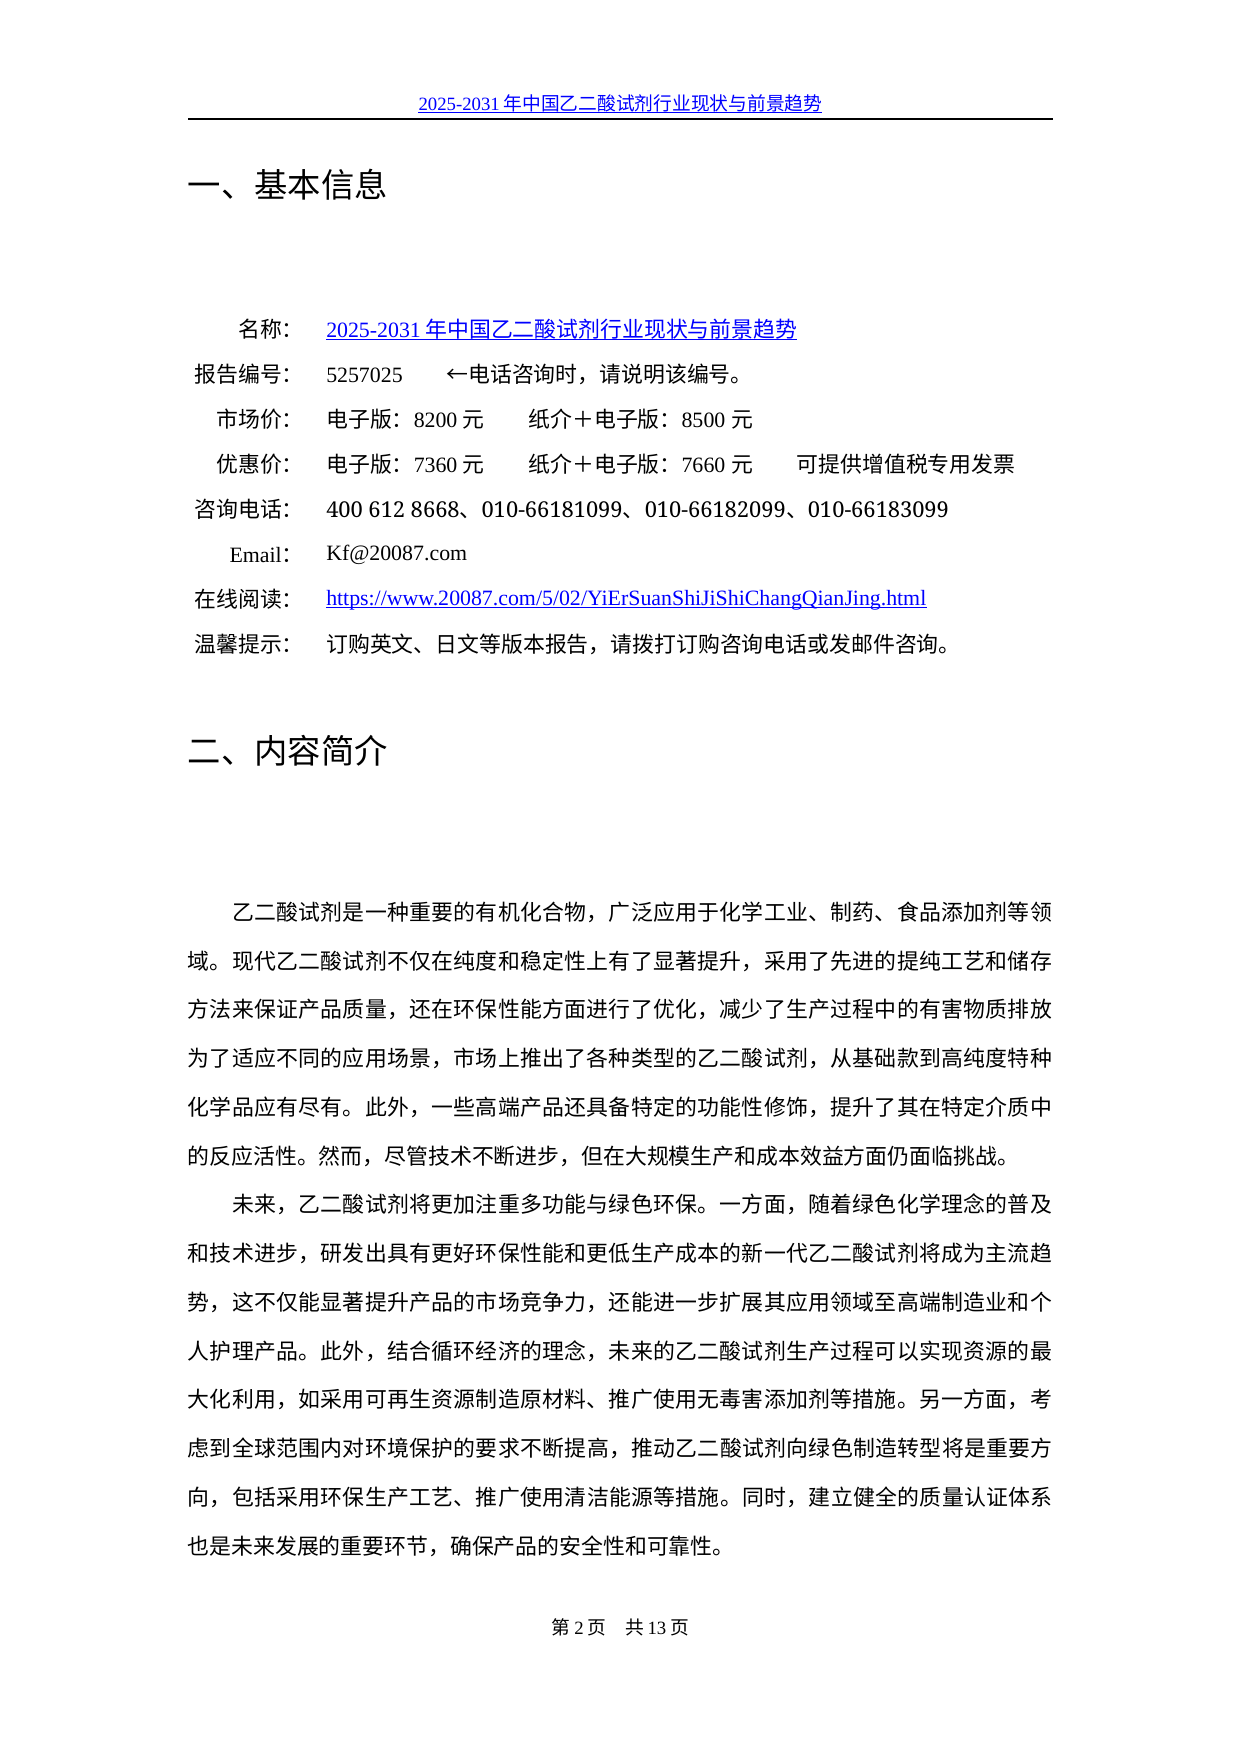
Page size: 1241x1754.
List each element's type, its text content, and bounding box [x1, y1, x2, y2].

table_cell 温馨提示： [167, 627, 315, 672]
table_cell 5257025 ←电话咨询时，请说明该编号。 [315, 357, 1073, 402]
table_cell Email： [167, 537, 315, 582]
table_cell 优惠价： [167, 447, 315, 492]
table_header 名称： [167, 312, 315, 357]
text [187, 894, 1053, 1561]
table_cell Kf@20087.com [315, 537, 1073, 582]
table_cell 报告编号： [167, 357, 315, 402]
table_cell 咨询电话： [167, 492, 315, 537]
table_cell 电子版：7360 元 纸介＋电子版：7660 元 可提供增值税专用发票 [315, 447, 1073, 492]
table_cell 电子版：8200 元 纸介＋电子版：8500 元 [315, 402, 1073, 447]
table_cell 订购英文、日文等版本报告，请拨打订购咨询电话或发邮件咨询。 [315, 627, 1073, 672]
table_cell 400 612 8668、010-66181099、010-66182099、010-66183099 [315, 492, 1073, 537]
title 一、基本信息 [187, 150, 1053, 215]
table_cell [315, 582, 1073, 627]
table_cell 市场价： [167, 402, 315, 447]
table_cell 在线阅读： [167, 582, 315, 627]
table_header 2025-2031年中国乙二酸试剂行业现状与前景趋势 [315, 312, 1073, 357]
title 二、内容简介 [187, 717, 1053, 782]
